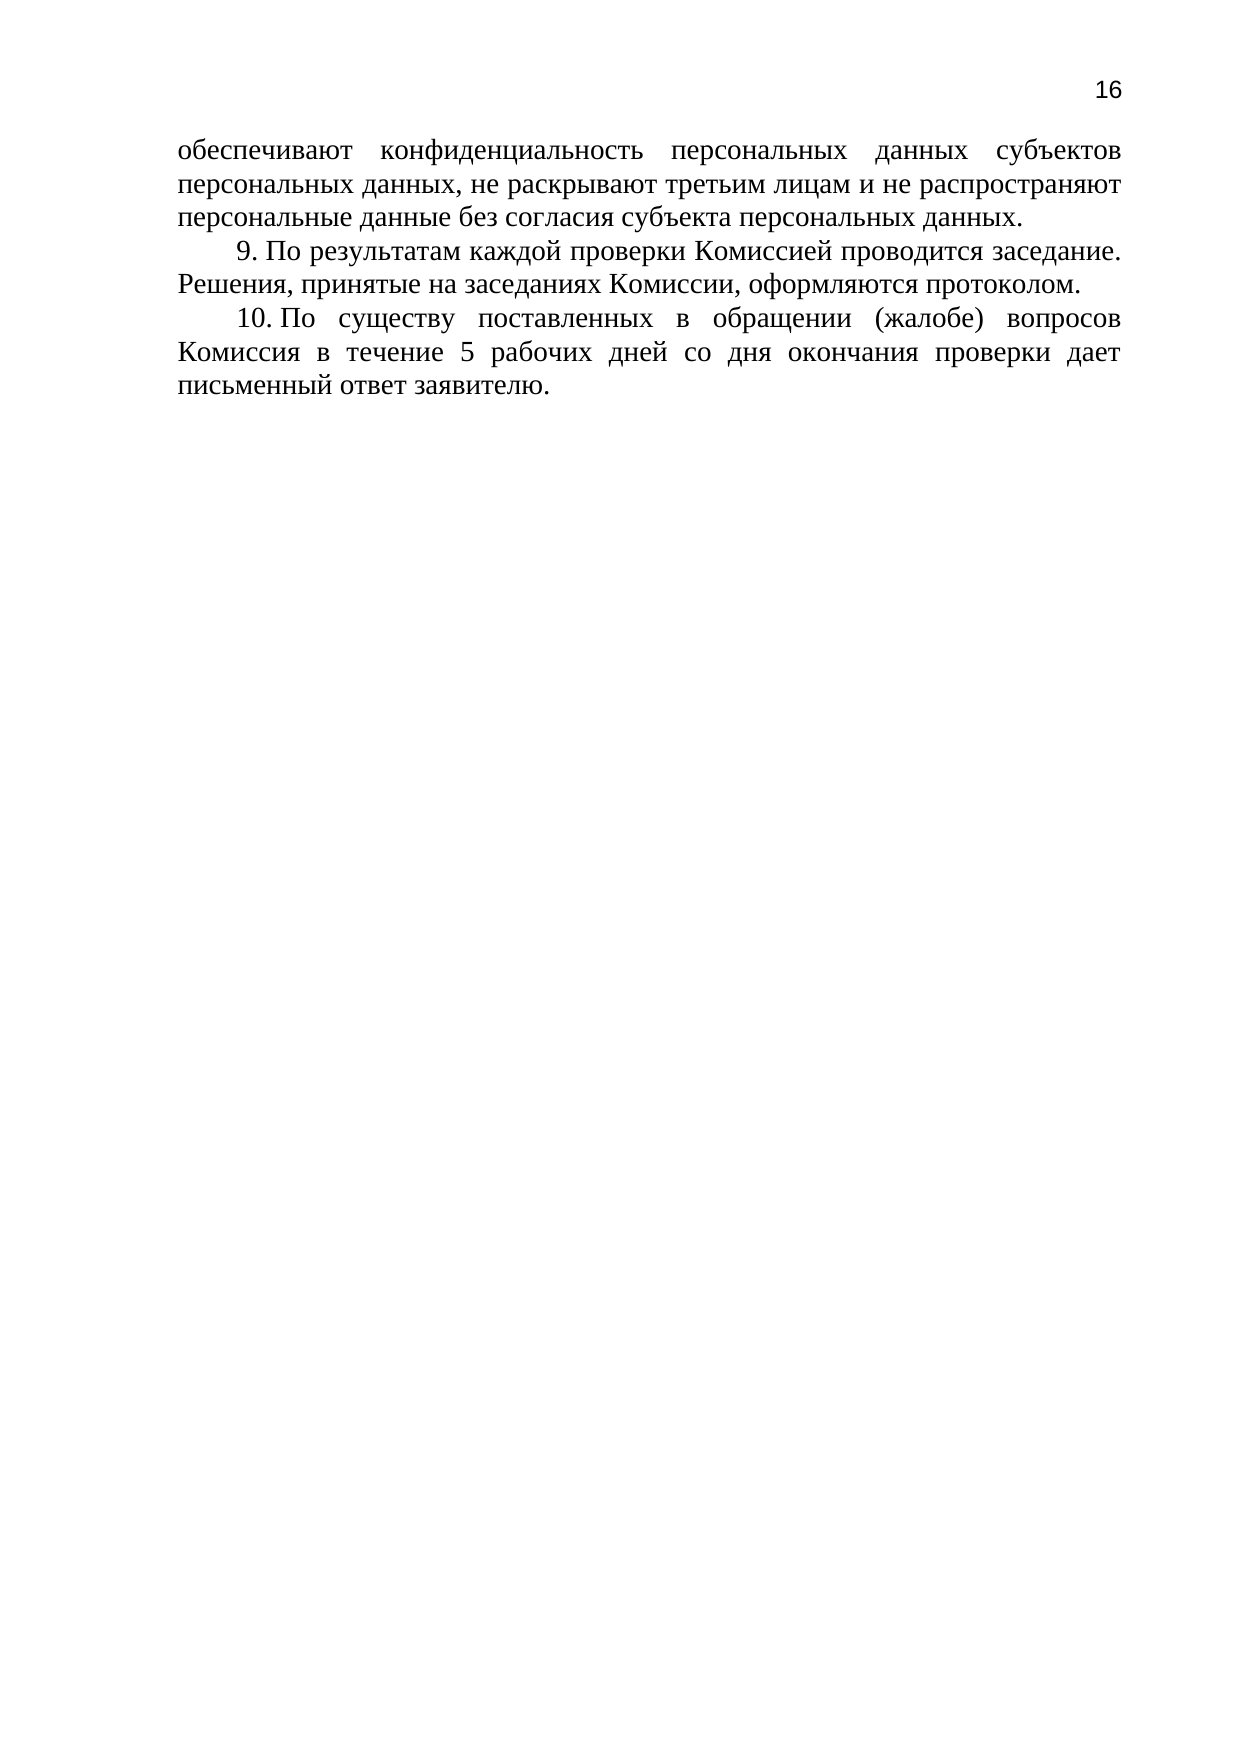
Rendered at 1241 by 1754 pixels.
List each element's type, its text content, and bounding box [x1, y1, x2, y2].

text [177, 132, 1122, 233]
text 9. По результатам каждой проверки Комиссией проводится заседание. Решения, принятые на заседаниях Комиссии, оформляются протоколом. [177, 233, 1122, 300]
text 10. По существу поставленных в обращении (жалобе) вопросов Комиссия в течение 5 рабочих дней со дня окончания проверки дает письменный ответ заявителю. [177, 300, 1122, 401]
